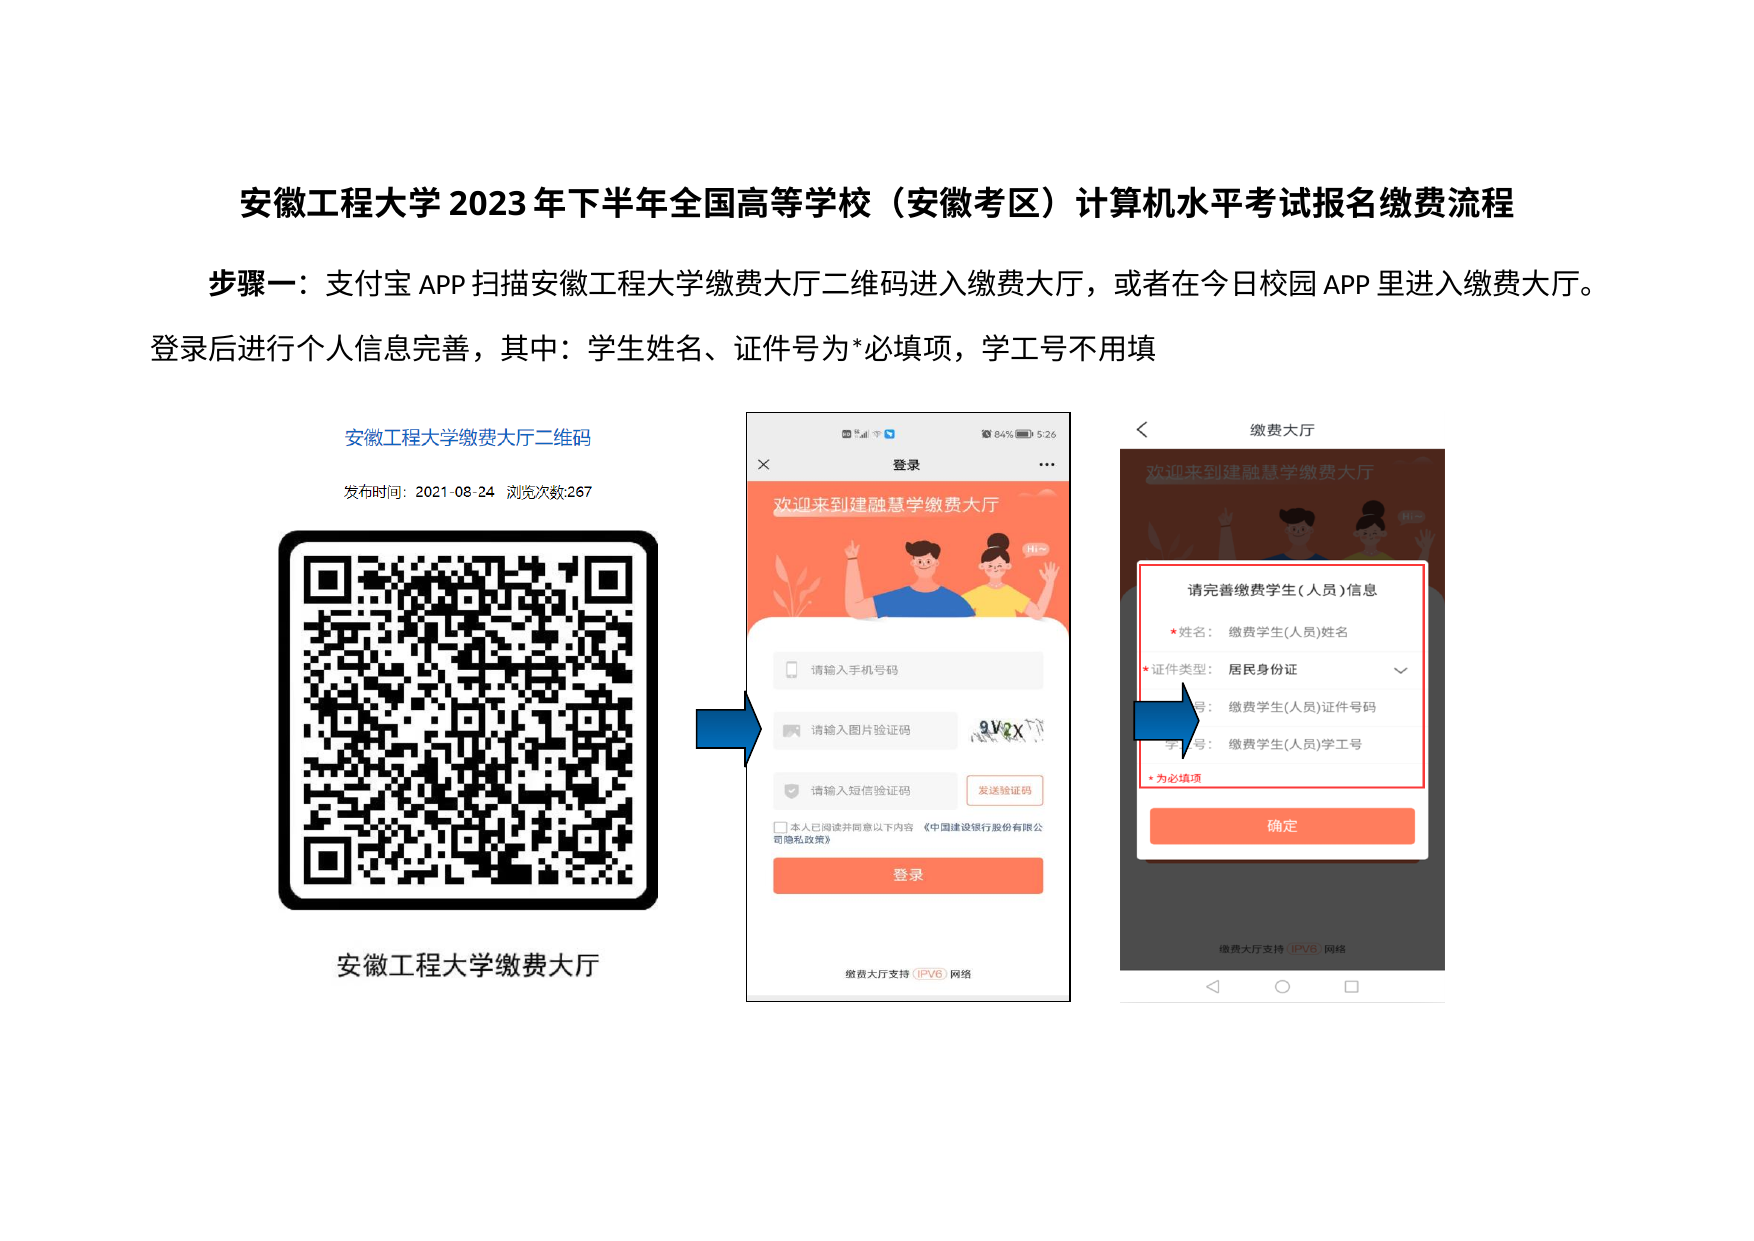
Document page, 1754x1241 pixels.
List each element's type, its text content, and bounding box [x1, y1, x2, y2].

picture [208, 411, 731, 1003]
picture [1120, 411, 1445, 1003]
picture [747, 413, 1069, 1001]
text 安徽工程大学2023年下半年全国高等学校（安徽考区）计算机水平考试报名缴费流程 [150, 168, 1604, 233]
text 步骤一：支付宝APP扫描安徽工程大学缴费大厅二维码进入缴费大厅，或者在今日校园APP里进入缴费大厅。登录后进行个人信息完善，其中：学生姓名、证件号为*必填项，学工号不用填 [150, 249, 1604, 379]
